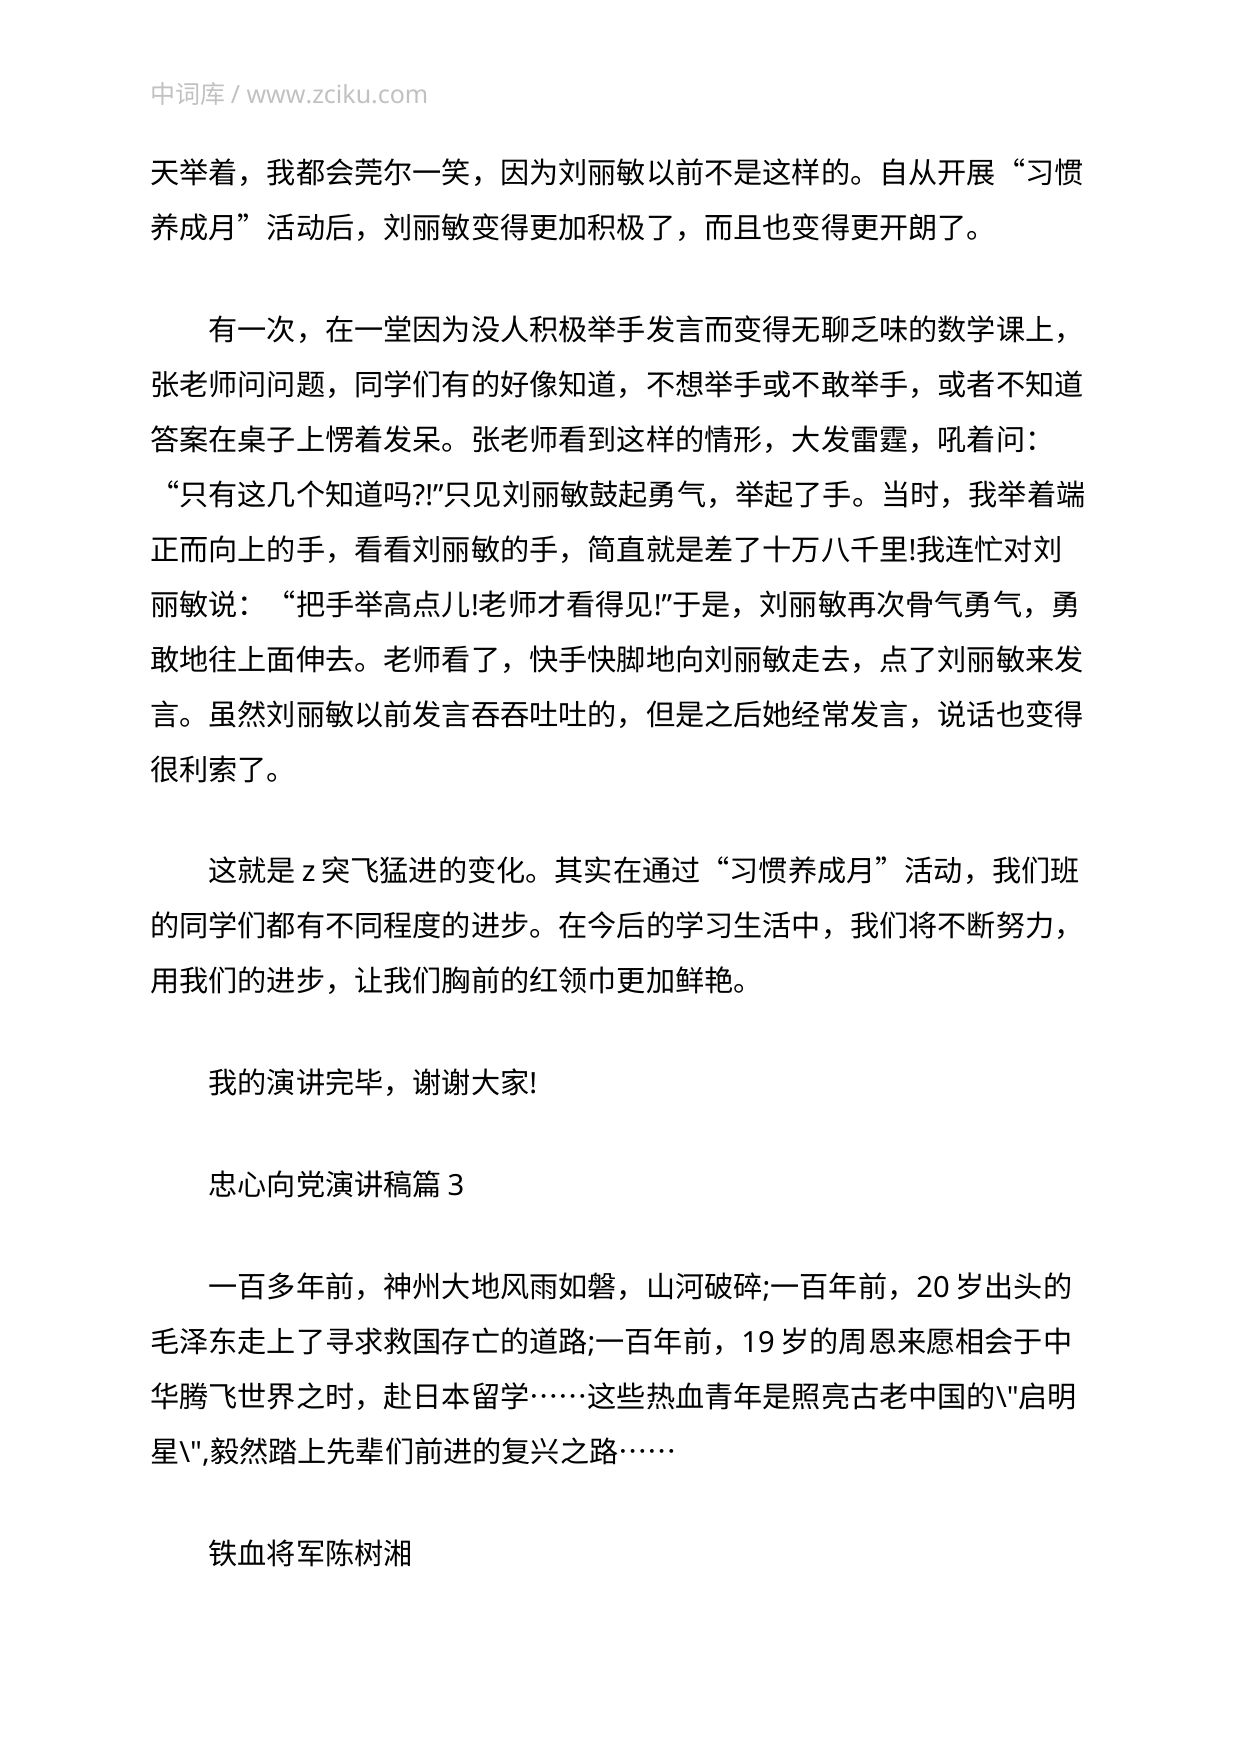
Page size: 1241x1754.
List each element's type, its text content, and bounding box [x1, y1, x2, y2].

text 铁血将军陈树湘 [150, 1531, 1090, 1573]
text 一百多年前，神州大地风雨如磐，山河破碎;一百年前，20岁出头的毛泽东走上了寻求救国存亡的道路;一百年前，19岁的周恩来愿相会于中华腾飞世界之时，赴日本留学……这些热血青年是照亮古老中国的\"启明星\",毅然踏上先辈们前进的复兴之路…… [150, 1263, 1090, 1471]
text 忠心向党演讲稿篇3 [150, 1162, 1090, 1204]
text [150, 150, 1090, 247]
text 有一次，在一堂因为没人积极举手发言而变得无聊乏味的数学课上，张老师问问题，同学们有的好像知道，不想举手或不敢举手，或者不知道答案在桌子上愣着发呆。张老师看到这样的情形，大发雷霆，吼着问：“只有这几个知道吗?!”只见刘丽敏鼓起勇气，举起了手。当时，我举着端正而向上的手，看看刘丽敏的手，简直就是差了十万八千里!我连忙对刘丽敏说：“把手举高点儿!老师才看得见!”于是，刘丽敏再次骨气勇气，勇敢地往上面伸去。老师看了，快手快脚地向刘丽敏走去，点了刘丽敏来发言。虽然刘丽敏以前发言吞吞吐吐的，但是之后她经常发言，说话也变得很利索了。 [150, 307, 1090, 788]
text 我的演讲完毕，谢谢大家! [150, 1059, 1090, 1102]
text 这就是z突飞猛进的变化。其实在通过“习惯养成月”活动，我们班的同学们都有不同程度的进步。在今后的学习生活中，我们将不断努力，用我们的进步，让我们胸前的红领巾更加鲜艳。 [150, 848, 1090, 1000]
